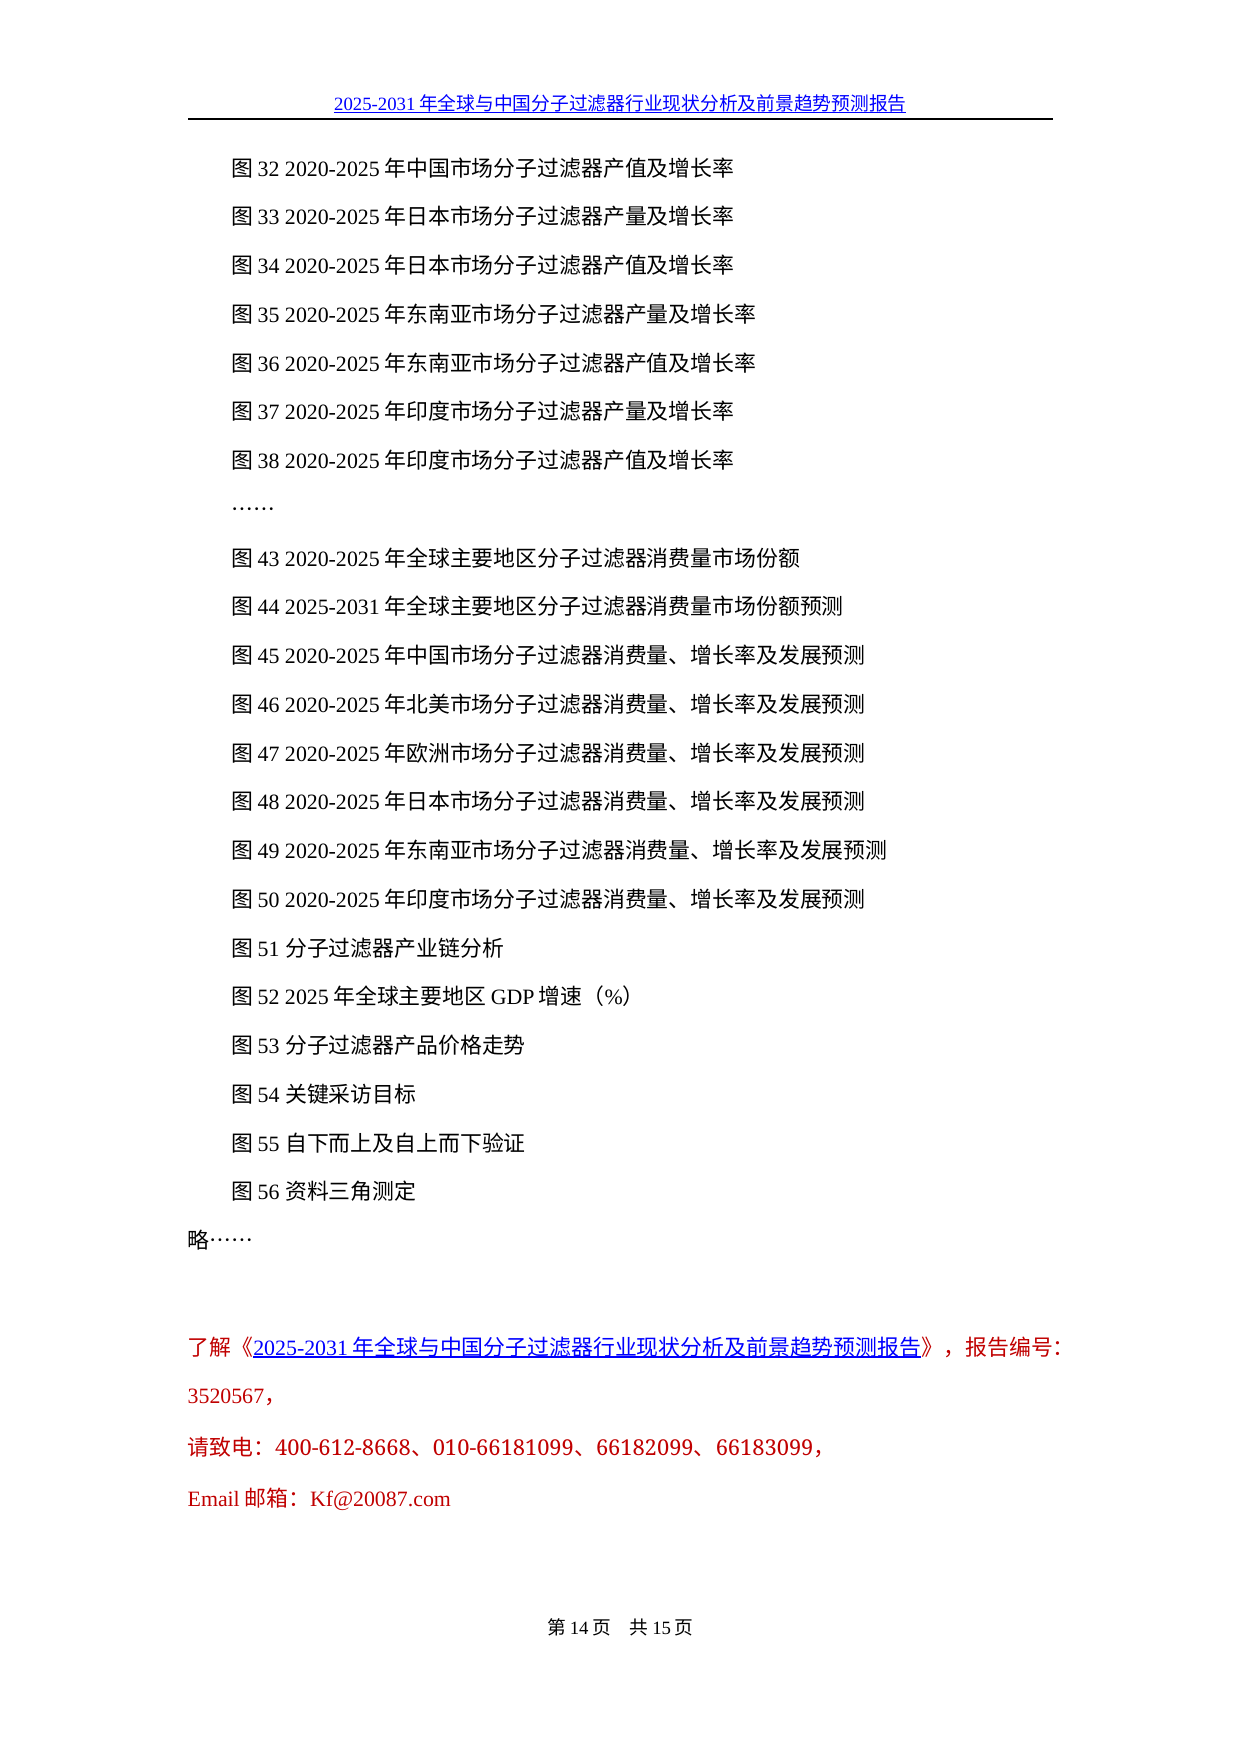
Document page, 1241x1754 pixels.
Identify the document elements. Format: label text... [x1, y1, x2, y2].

text 请致电：400-612-8668、010-66181099、66182099、66183099， [187, 1429, 1053, 1462]
text 了解《2025-2031年全球与中国分子过滤器行业现状分析及前景趋势预测报告》，报告编号：3520567， [187, 1329, 1053, 1410]
text Email邮箱：Kf@20087.com [187, 1481, 1053, 1513]
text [187, 150, 1053, 1255]
